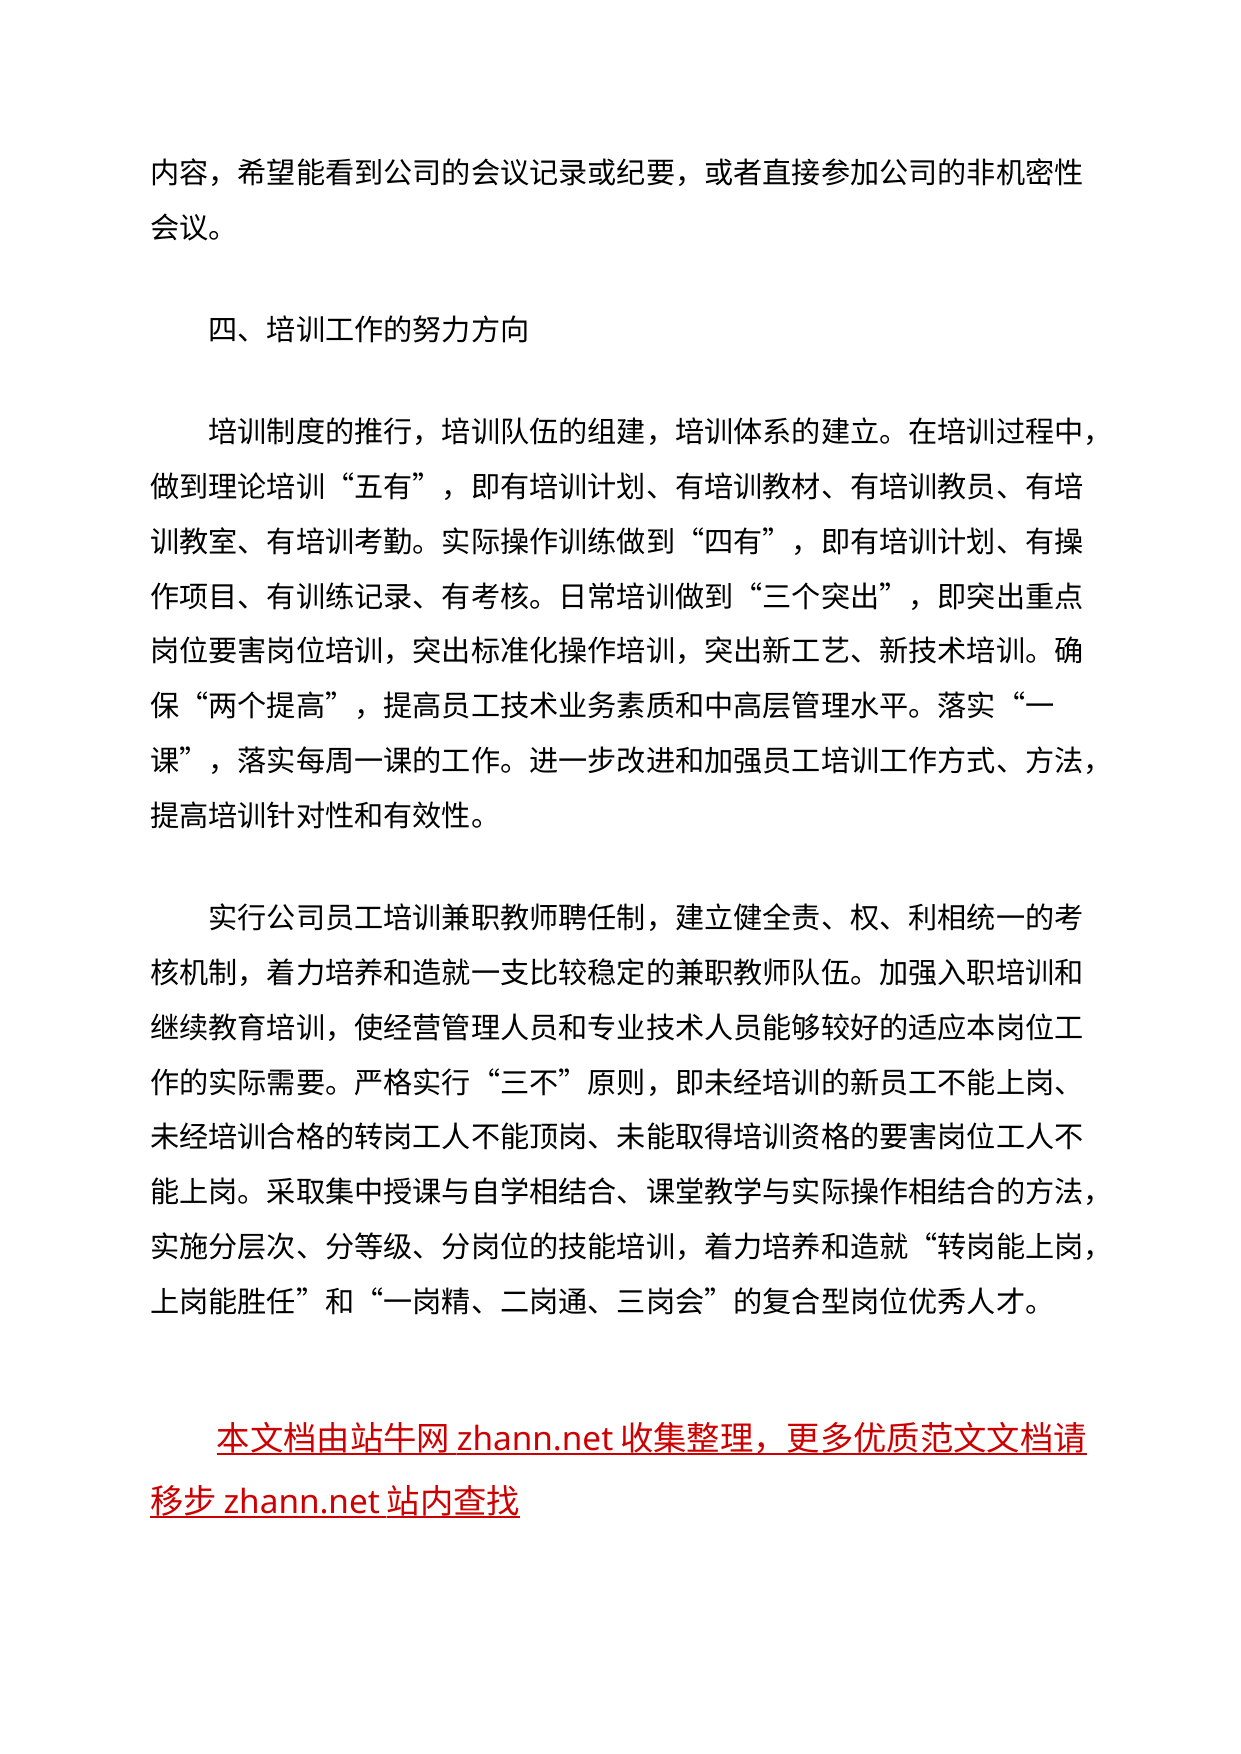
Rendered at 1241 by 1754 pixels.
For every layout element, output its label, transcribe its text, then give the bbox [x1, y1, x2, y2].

text 实行公司员工培训兼职教师聘任制，建立健全责、权、利相统一的考核机制，着力培养和造就一支比较稳定的兼职教师队伍。加强入职培训和继续教育培训，使经营管理人员和专业技术人员能够较好的适应本岗位工作的实际需要。严格实行“三不”原则，即未经培训的新员工不能上岗、未经培训合格的转岗工人不能顶岗、未能取得培训资格的要害岗位工人不能上岗。采取集中授课与自学相结合、课堂教学与实际操作相结合的方法，实施分层次、分等级、分岗位的技能培训，着力培养和造就“转岗能上岗，上岗能胜任”和“一岗精、二岗通、三岗会”的复合型岗位优秀人才。 [150, 894, 1090, 1321]
text 四、培训工作的努力方向 [150, 307, 1090, 349]
text 培训制度的推行，培训队伍的组建，培训体系的建立。在培训过程中，做到理论培训“五有”，即有培训计划、有培训教材、有培训教员、有培训教室、有培训考勤。实际操作训练做到“四有”，即有培训计划、有操作项目、有训练记录、有考核。日常培训做到“三个突出”，即突出重点岗位要害岗位培训，突出标准化操作培训，突出新工艺、新技术培训。确保“两个提高”，提高员工技术业务素质和中高层管理水平。落实“一课”，落实每周一课的工作。进一步改进和加强员工培训工作方式、方法，提高培训针对性和有效性。 [150, 408, 1090, 835]
text 本文档由站牛网zhann.net收集整理，更多优质范文文档请移步zhann.net站内查找 [150, 1412, 1090, 1523]
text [150, 150, 1090, 247]
